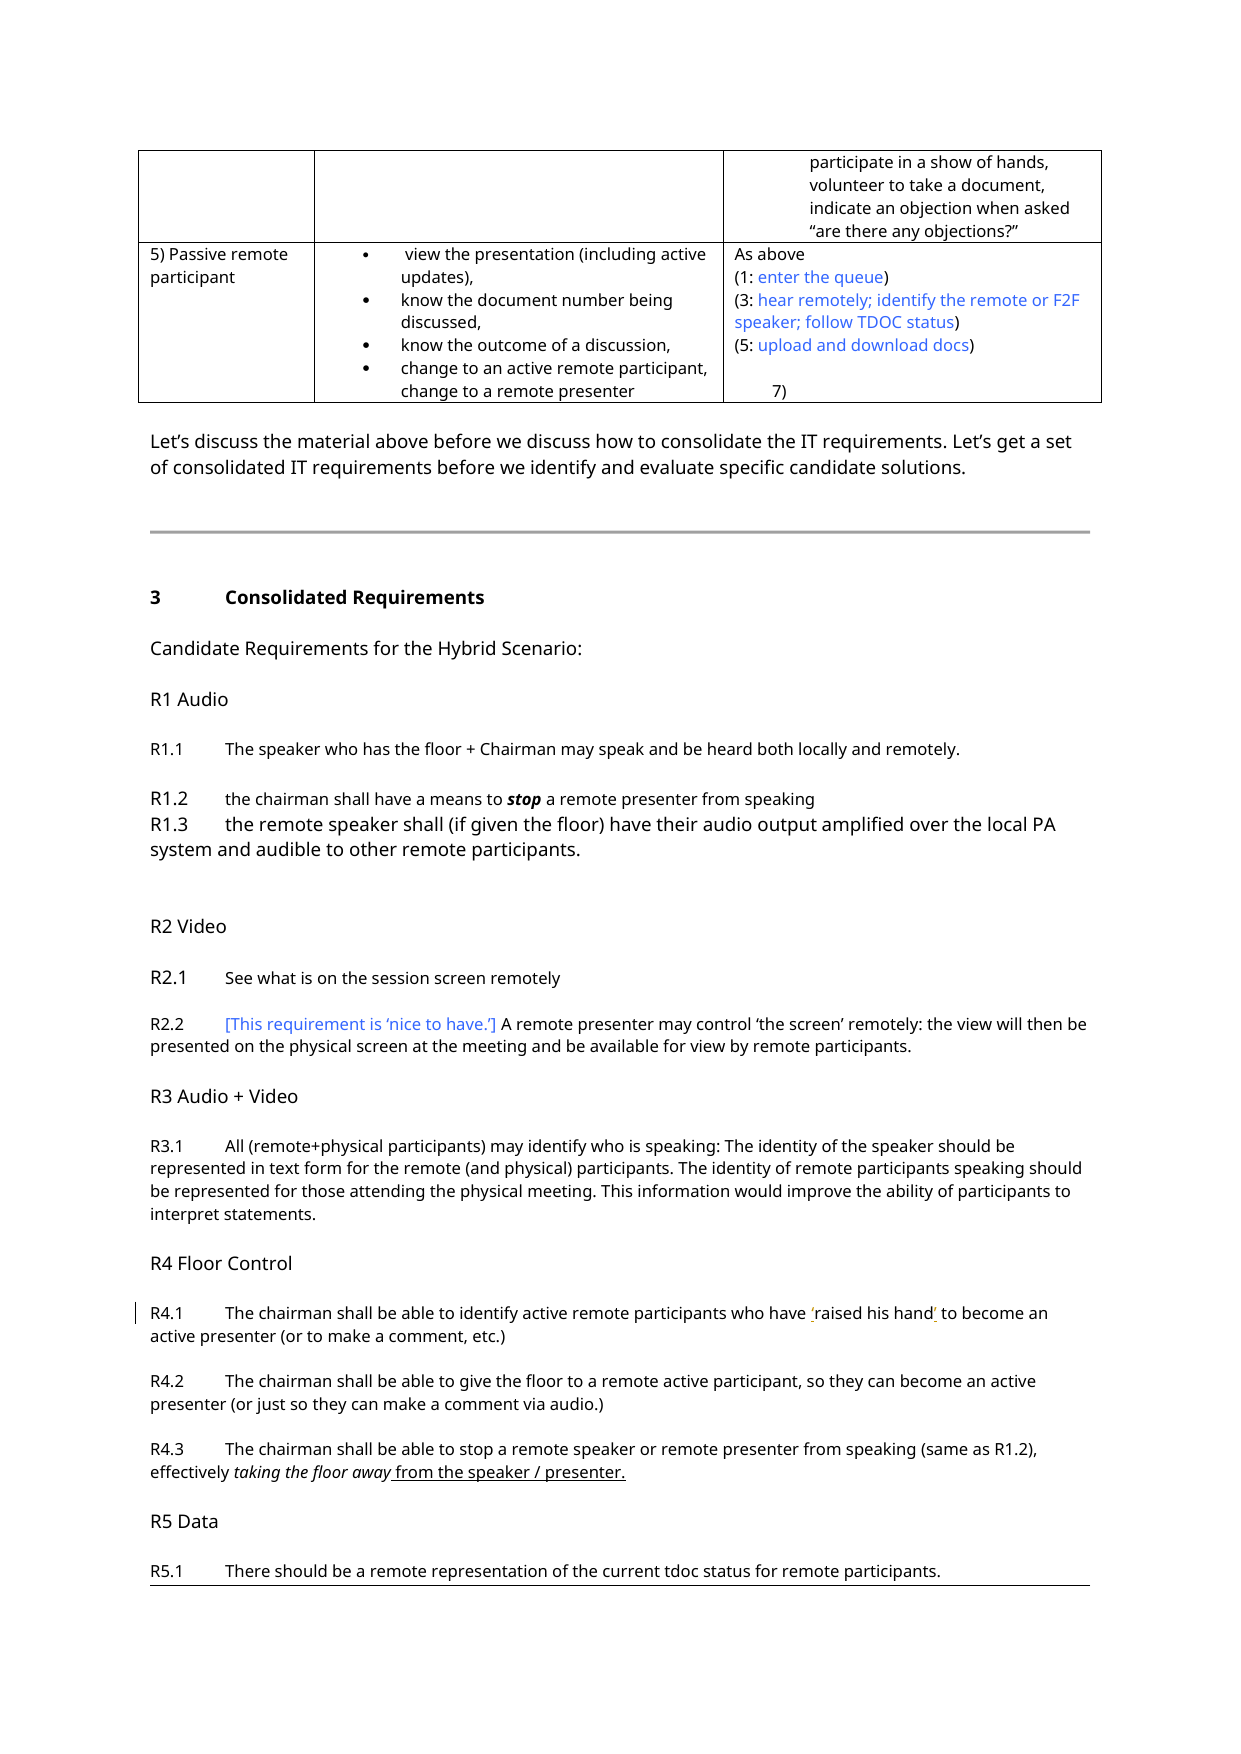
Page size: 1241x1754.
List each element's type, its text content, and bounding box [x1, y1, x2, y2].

text R2.1 See what is on the session screen remotely [150, 964, 1090, 989]
table_cell As above (1: enter the queue) (3: hear remotely; identify the remote or F2F speaker; follow TDOC status) (5: upload and download docs) [724, 243, 1101, 402]
text Let’s discuss the material above before we discuss how to consolidate the IT requirements. Let’s get a set of consolidated IT requirements before we identify and evaluate specific candidate solutions. [150, 428, 1090, 479]
text Candidate Requirements for the Hybrid Scenario: [150, 635, 1090, 661]
text R4.3 The chairman shall be able to stop a remote speaker or remote presenter from speaking (same as R1.2), effectively taking the floor away from the speaker / presenter. [150, 1438, 1090, 1483]
text R1.3 the remote speaker shall (if given the floor) have their audio output amplified over the local PA system and audible to other remote participants. [150, 811, 1090, 862]
text R3 Audio + Video [150, 1083, 1090, 1109]
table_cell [315, 151, 723, 242]
text R2 Video [150, 913, 1090, 938]
table_cell 5) Passive remote participant [139, 243, 314, 402]
text R1 Audio [150, 686, 1090, 712]
text R4.1 The chairman shall be able to identify active remote participants who have raised his hand to become an active presenter (or to make a comment, etc.) [150, 1302, 1090, 1347]
text R1.2 the chairman shall have a means to stop a remote presenter from speaking [150, 785, 1090, 811]
text R2.2 [This requirement is ‘nice to have.’] A remote presenter may control ‘the screen’ remotely: the view will then be presented on the physical screen at the meeting and be available for view by remote participants. [150, 1012, 1090, 1058]
text R4.2 The chairman shall be able to give the floor to a remote active participant, so they can become an active presenter (or just so they can make a comment via audio.) [150, 1370, 1090, 1415]
table_cell view the presentation (including active updates), know the document number being discussed, know the outcome of a discussion, change to an active remote participant, change to a remote presenter [315, 243, 723, 402]
text 3 Consolidated Requirements [150, 584, 1090, 609]
text R1.1 The speaker who has the floor + Chairman may speak and be heard both locally and remotely. [150, 737, 1090, 760]
text R5 Data [150, 1509, 1090, 1534]
text R5.1 There should be a remote representation of the current tdoc status for remote participants. [150, 1560, 1090, 1585]
text R3.1 All (remote+physical participants) may identify who is speaking: The identity of the speaker should be represented in text form for the remote (and physical) participants. The identity of remote participants speaking should be represented for those attending the physical meeting. This information would improve the ability of participants to interpret statements. [150, 1134, 1090, 1225]
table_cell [724, 151, 1101, 242]
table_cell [139, 151, 314, 242]
text R4 Floor Control [150, 1251, 1090, 1276]
